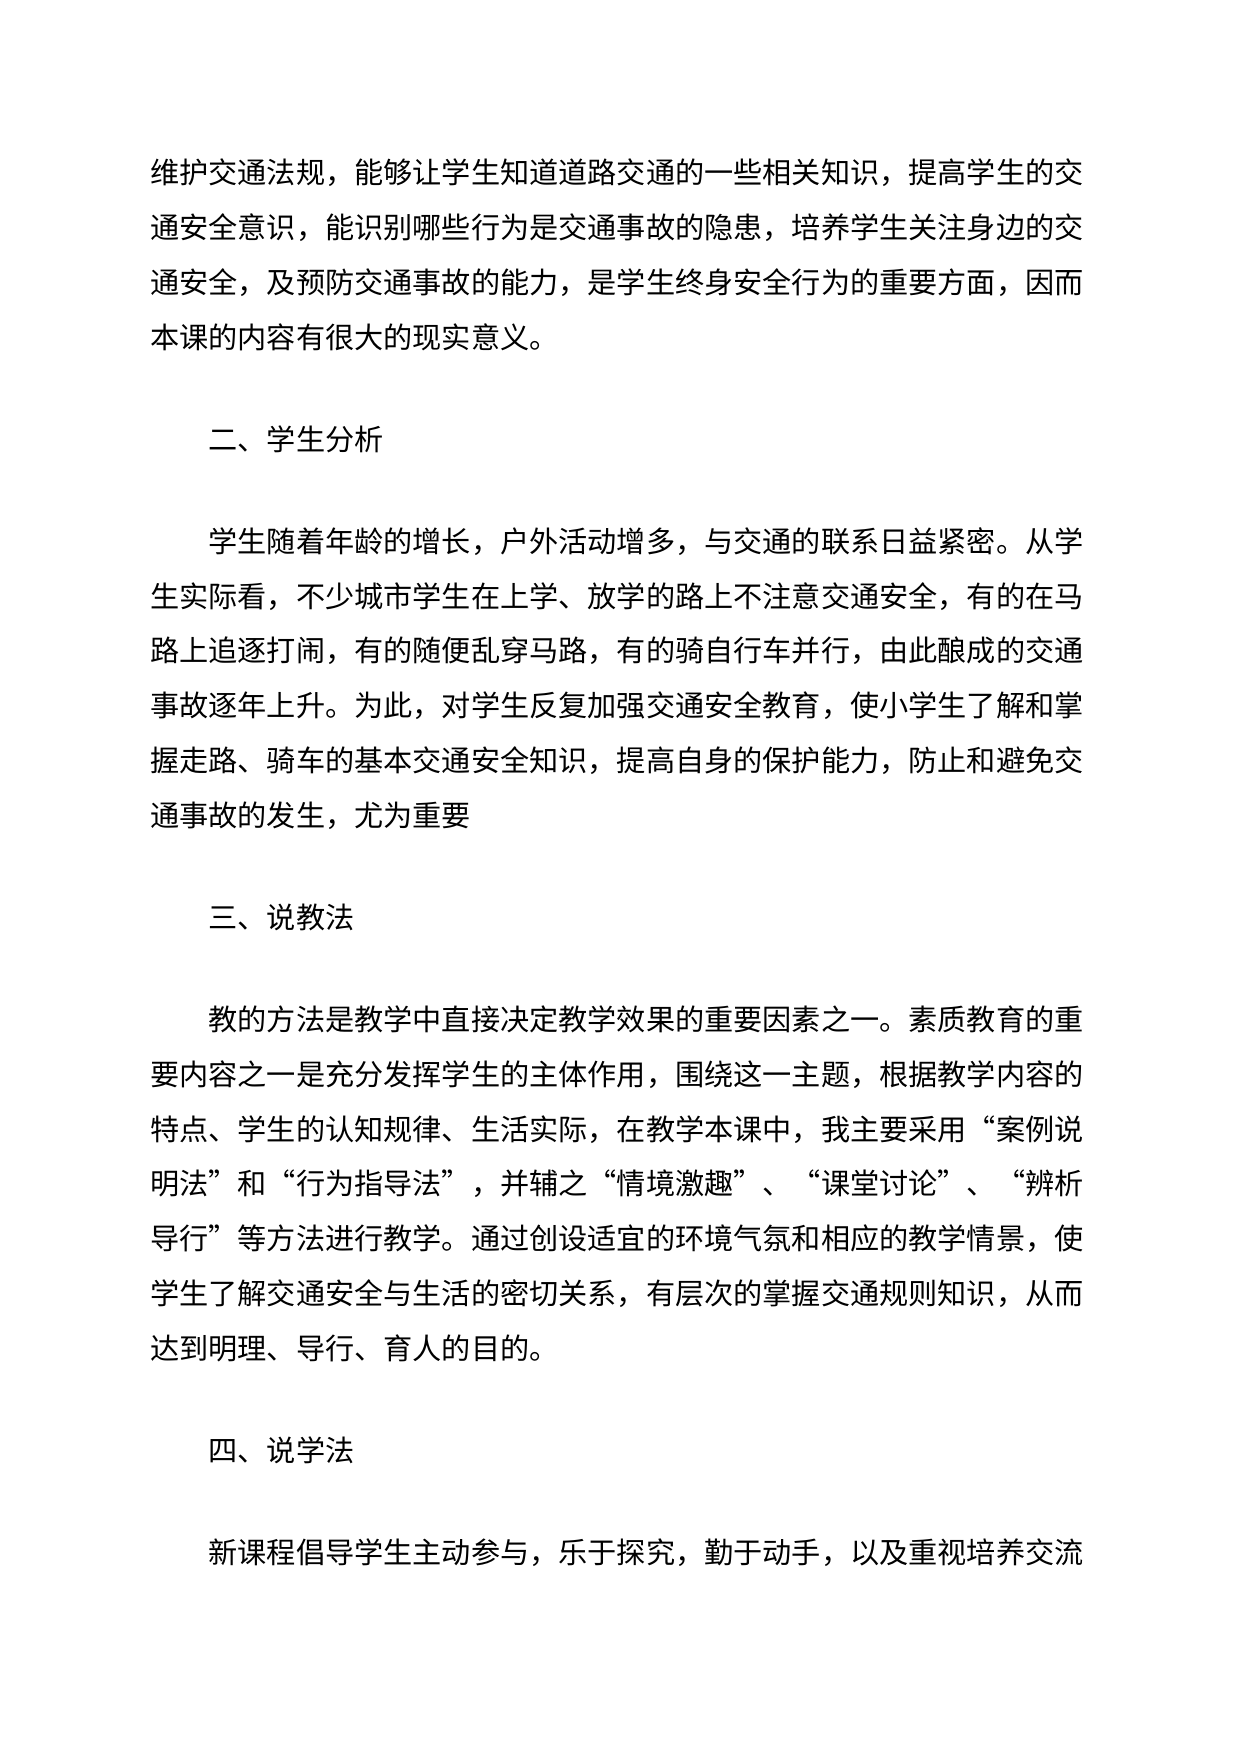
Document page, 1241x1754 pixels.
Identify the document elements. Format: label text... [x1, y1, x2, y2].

text 学生随着年龄的增长，户外活动增多，与交通的联系日益紧密。从学生实际看，不少城市学生在上学、放学的路上不注意交通安全，有的在马路上追逐打闹，有的随便乱穿马路，有的骑自行车并行，由此酿成的交通事故逐年上升。为此，对学生反复加强交通安全教育，使小学生了解和掌握走路、骑车的基本交通安全知识，提高自身的保护能力，防止和避免交通事故的发生，尤为重要 [150, 518, 1090, 835]
text 二、学生分析 [150, 416, 1090, 459]
text 四、说学法 [150, 1427, 1090, 1470]
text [150, 1529, 1090, 1571]
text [150, 150, 1090, 357]
text 三、说教法 [150, 894, 1090, 937]
text 教的方法是教学中直接决定教学效果的重要因素之一。素质教育的重要内容之一是充分发挥学生的主体作用，围绕这一主题，根据教学内容的特点、学生的认知规律、生活实际，在教学本课中，我主要采用“案例说明法”和“行为指导法”，并辅之“情境激趣”、“课堂讨论”、“辨析导行”等方法进行教学。通过创设适宜的环境气氛和相应的教学情景，使学生了解交通安全与生活的密切关系，有层次的掌握交通规则知识，从而达到明理、导行、育人的目的。 [150, 996, 1090, 1368]
